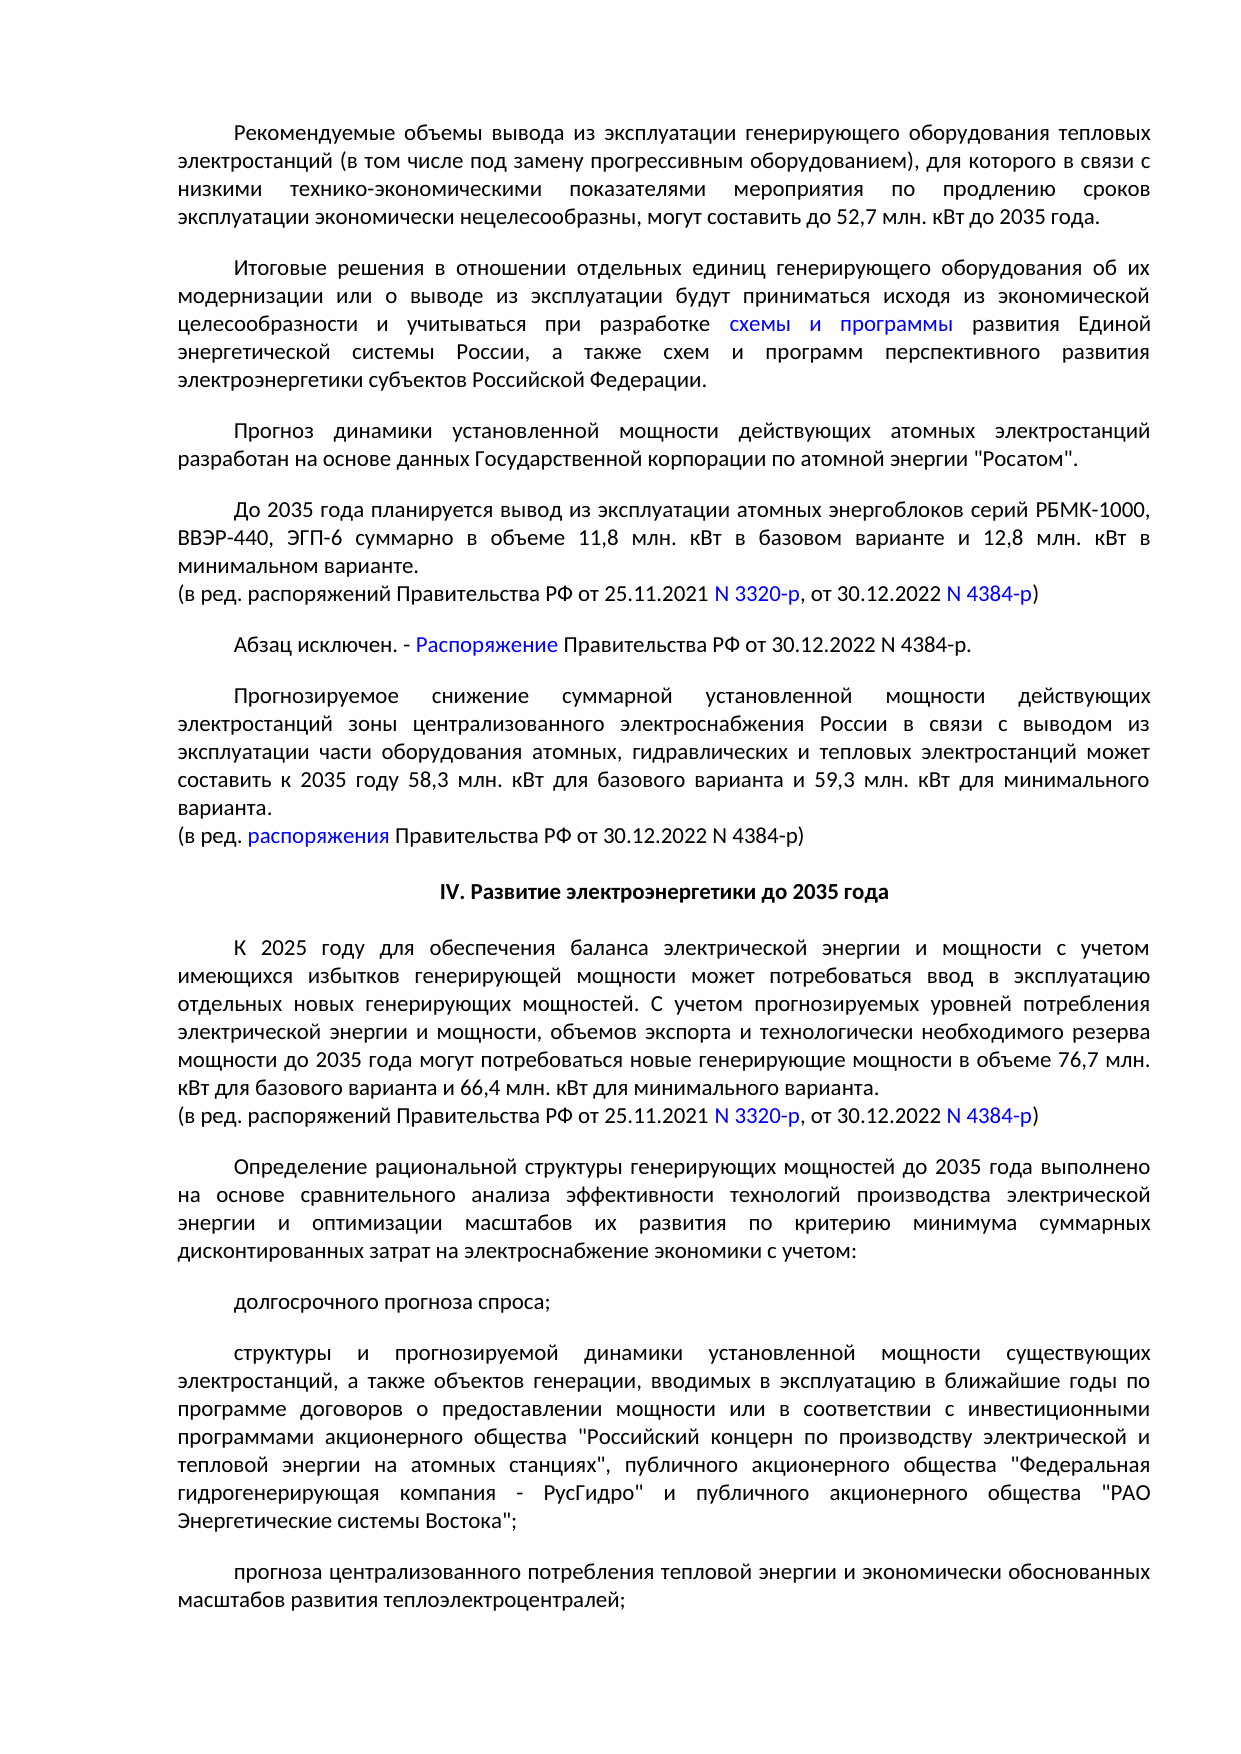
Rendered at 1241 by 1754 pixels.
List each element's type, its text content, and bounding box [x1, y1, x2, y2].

text Прогноз динамики установленной мощности действующих атомных электростанций разработан на основе данных Государственной корпорации по атомной энергии "Росатом". [177, 416, 1152, 472]
text (в ред. распоряжений Правительства РФ от 25.11.2021 N 3320-р, от 30.12.2022 N 4384-р) [177, 1101, 1152, 1129]
text Определение рациональной структуры генерирующих мощностей до 2035 года выполнено на основе сравнительного анализа эффективности технологий производства электрической энергии и оптимизации масштабов их развития по критерию минимума суммарных дисконтированных затрат на электроснабжение экономики с учетом: [177, 1152, 1152, 1264]
text К 2025 году для обеспечения баланса электрической энергии и мощности с учетом имеющихся избытков генерирующей мощности может потребоваться ввод в эксплуатацию отдельных новых генерирующих мощностей. С учетом прогнозируемых уровней потребления электрической энергии и мощности, объемов экспорта и технологически необходимого резерва мощности до 2035 года могут потребоваться новые генерирующие мощности в объеме 76,7 млн. кВт для базового варианта и 66,4 млн. кВт для минимального варианта. [177, 933, 1152, 1101]
text До 2035 года планируется вывод из эксплуатации атомных энергоблоков серий РБМК-1000, ВВЭР-440, ЭГП-6 суммарно в объеме 11,8 млн. кВт в базовом варианте и 12,8 млн. кВт в минимальном варианте. [177, 495, 1152, 579]
text Рекомендуемые объемы вывода из эксплуатации генерирующего оборудования тепловых электростанций (в том числе под замену прогрессивным оборудованием), для которого в связи с низкими технико-экономическими показателями мероприятия по продлению сроков эксплуатации экономически нецелесообразны, могут составить до 52,7 млн. кВт до 2035 года. [177, 118, 1152, 230]
text долгосрочного прогноза спроса; [177, 1287, 1152, 1315]
text Прогнозируемое снижение суммарной установленной мощности действующих электростанций зоны централизованного электроснабжения России в связи с выводом из эксплуатации части оборудования атомных, гидравлических и тепловых электростанций может составить к 2035 году 58,3 млн. кВт для базового варианта и 59,3 млн. кВт для минимального варианта. [177, 681, 1152, 821]
text (в ред. распоряжения Правительства РФ от 30.12.2022 N 4384-р) [177, 821, 1152, 849]
text Итоговые решения в отношении отдельных единиц генерирующего оборудования об их модернизации или о выводе из эксплуатации будут приниматься исходя из экономической целесообразности и учитываться при разработке схемы и программы развития Единой энергетической системы России, а также схем и программ перспективного развития электроэнергетики субъектов Российской Федерации. [177, 253, 1152, 393]
text прогноза централизованного потребления тепловой энергии и экономически обоснованных масштабов развития теплоэлектроцентралей; [177, 1557, 1152, 1613]
title IV. Развитие электроэнергетики до 2035 года [177, 877, 1152, 905]
text Абзац исключен. - Распоряжение Правительства РФ от 30.12.2022 N 4384-р. [177, 630, 1152, 658]
text структуры и прогнозируемой динамики установленной мощности существующих электростанций, а также объектов генерации, вводимых в эксплуатацию в ближайшие годы по программе договоров о предоставлении мощности или в соответствии с инвестиционными программами акционерного общества "Российский концерн по производству электрической и тепловой энергии на атомных станциях", публичного акционерного общества "Федеральная гидрогенерирующая компания - РусГидро" и публичного акционерного общества "РАО Энергетические системы Востока"; [177, 1338, 1152, 1534]
text (в ред. распоряжений Правительства РФ от 25.11.2021 N 3320-р, от 30.12.2022 N 4384-р) [177, 579, 1152, 607]
